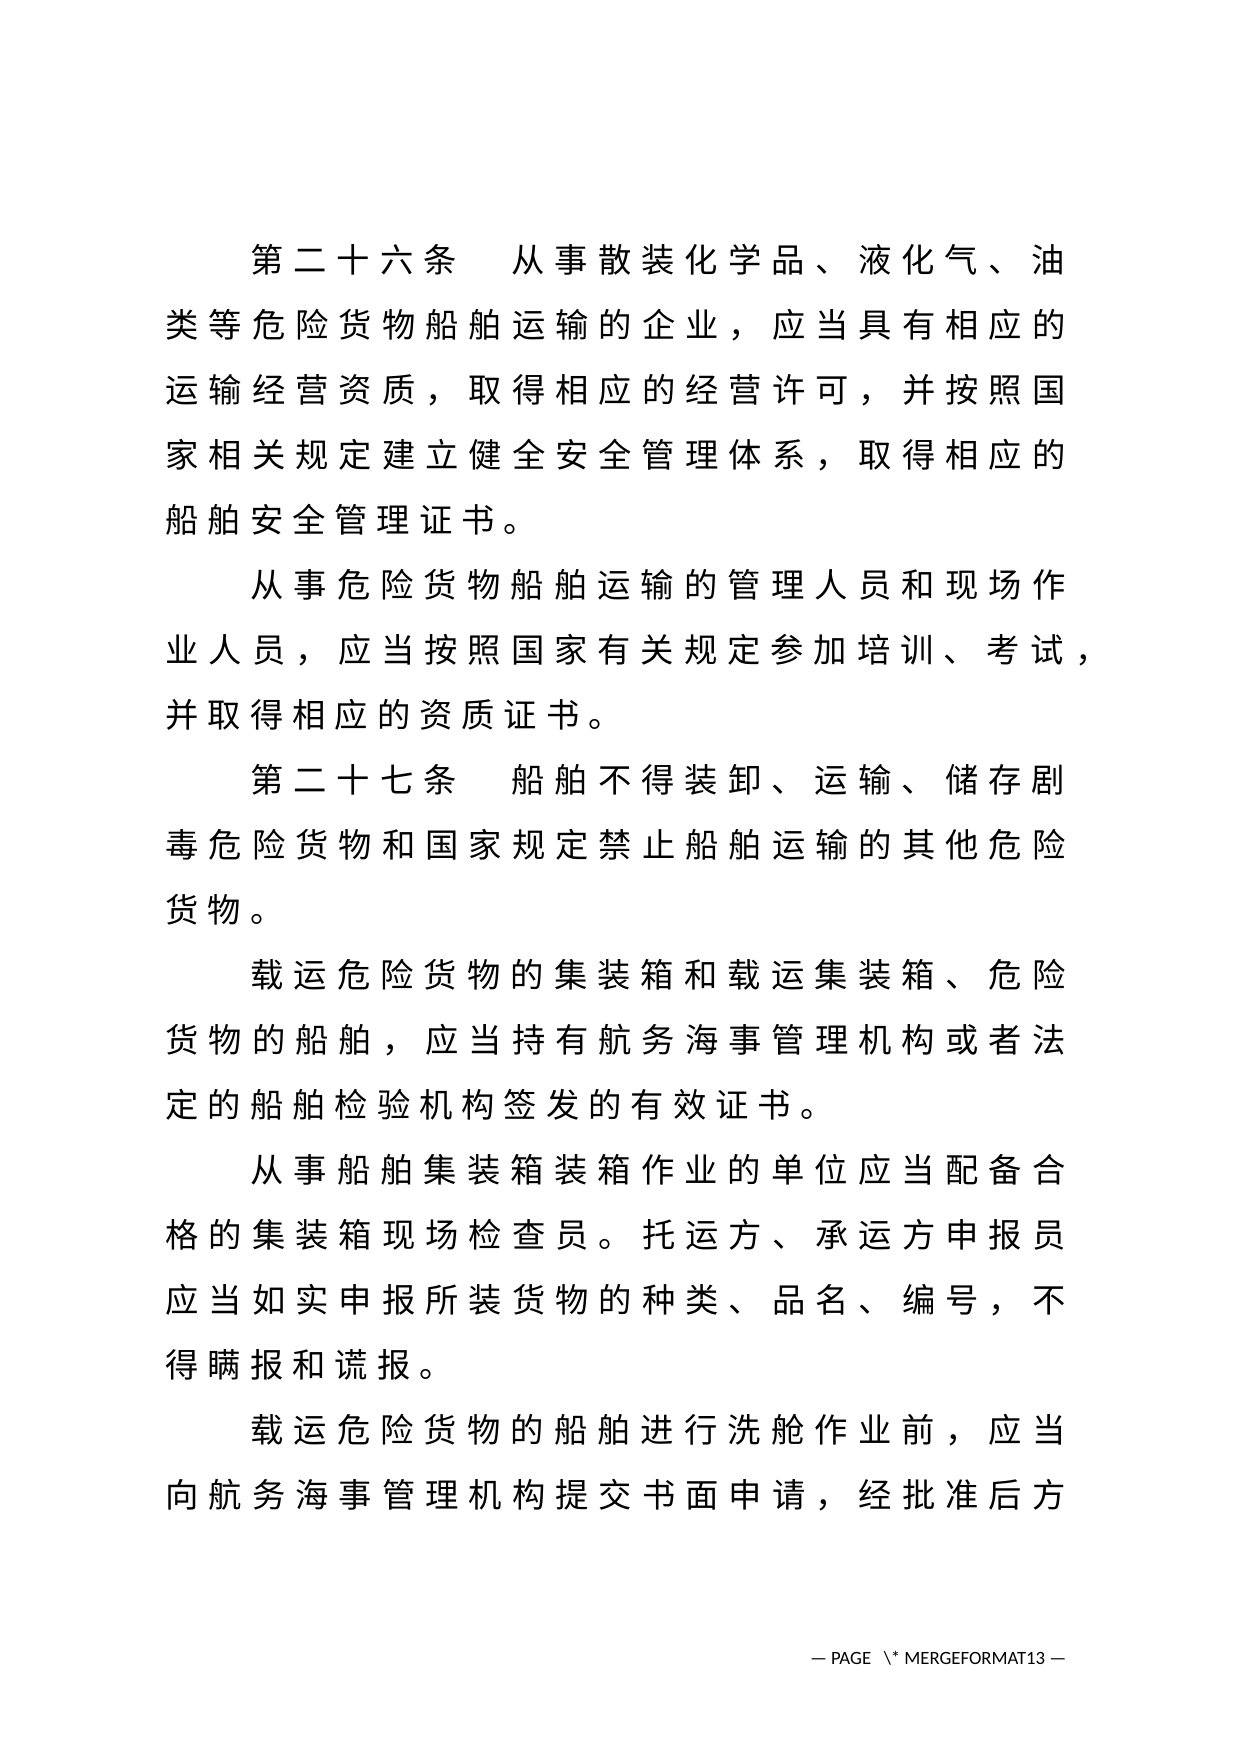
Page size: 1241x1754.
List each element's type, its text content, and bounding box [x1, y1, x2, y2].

text 第二十七条 船舶不得装卸、运输、储存剧毒危险货物和国家规定禁止船舶运输的其他危险货物。 [165, 746, 1075, 941]
text 从事危险货物船舶运输的管理人员和现场作业人员，应当按照国家有关规定参加培训、考试，并取得相应的资质证书。 [165, 551, 1075, 746]
text 第二十六条 从事散装化学品、液化气、油类等危险货物船舶运输的企业，应当具有相应的运输经营资质，取得相应的经营许可，并按照国家相关规定建立健全安全管理体系，取得相应的船舶安全管理证书。 [165, 226, 1075, 551]
text 载运危险货物的集装箱和载运集装箱、危险货物的船舶，应当持有航务海事管理机构或者法定的船舶检验机构签发的有效证书。 [165, 941, 1075, 1136]
text 从事船舶集装箱装箱作业的单位应当配备合格的集装箱现场检查员。托运方、承运方申报员应当如实申报所装货物的种类、品名、编号，不得瞒报和谎报。 [165, 1136, 1075, 1396]
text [165, 1396, 1075, 1526]
